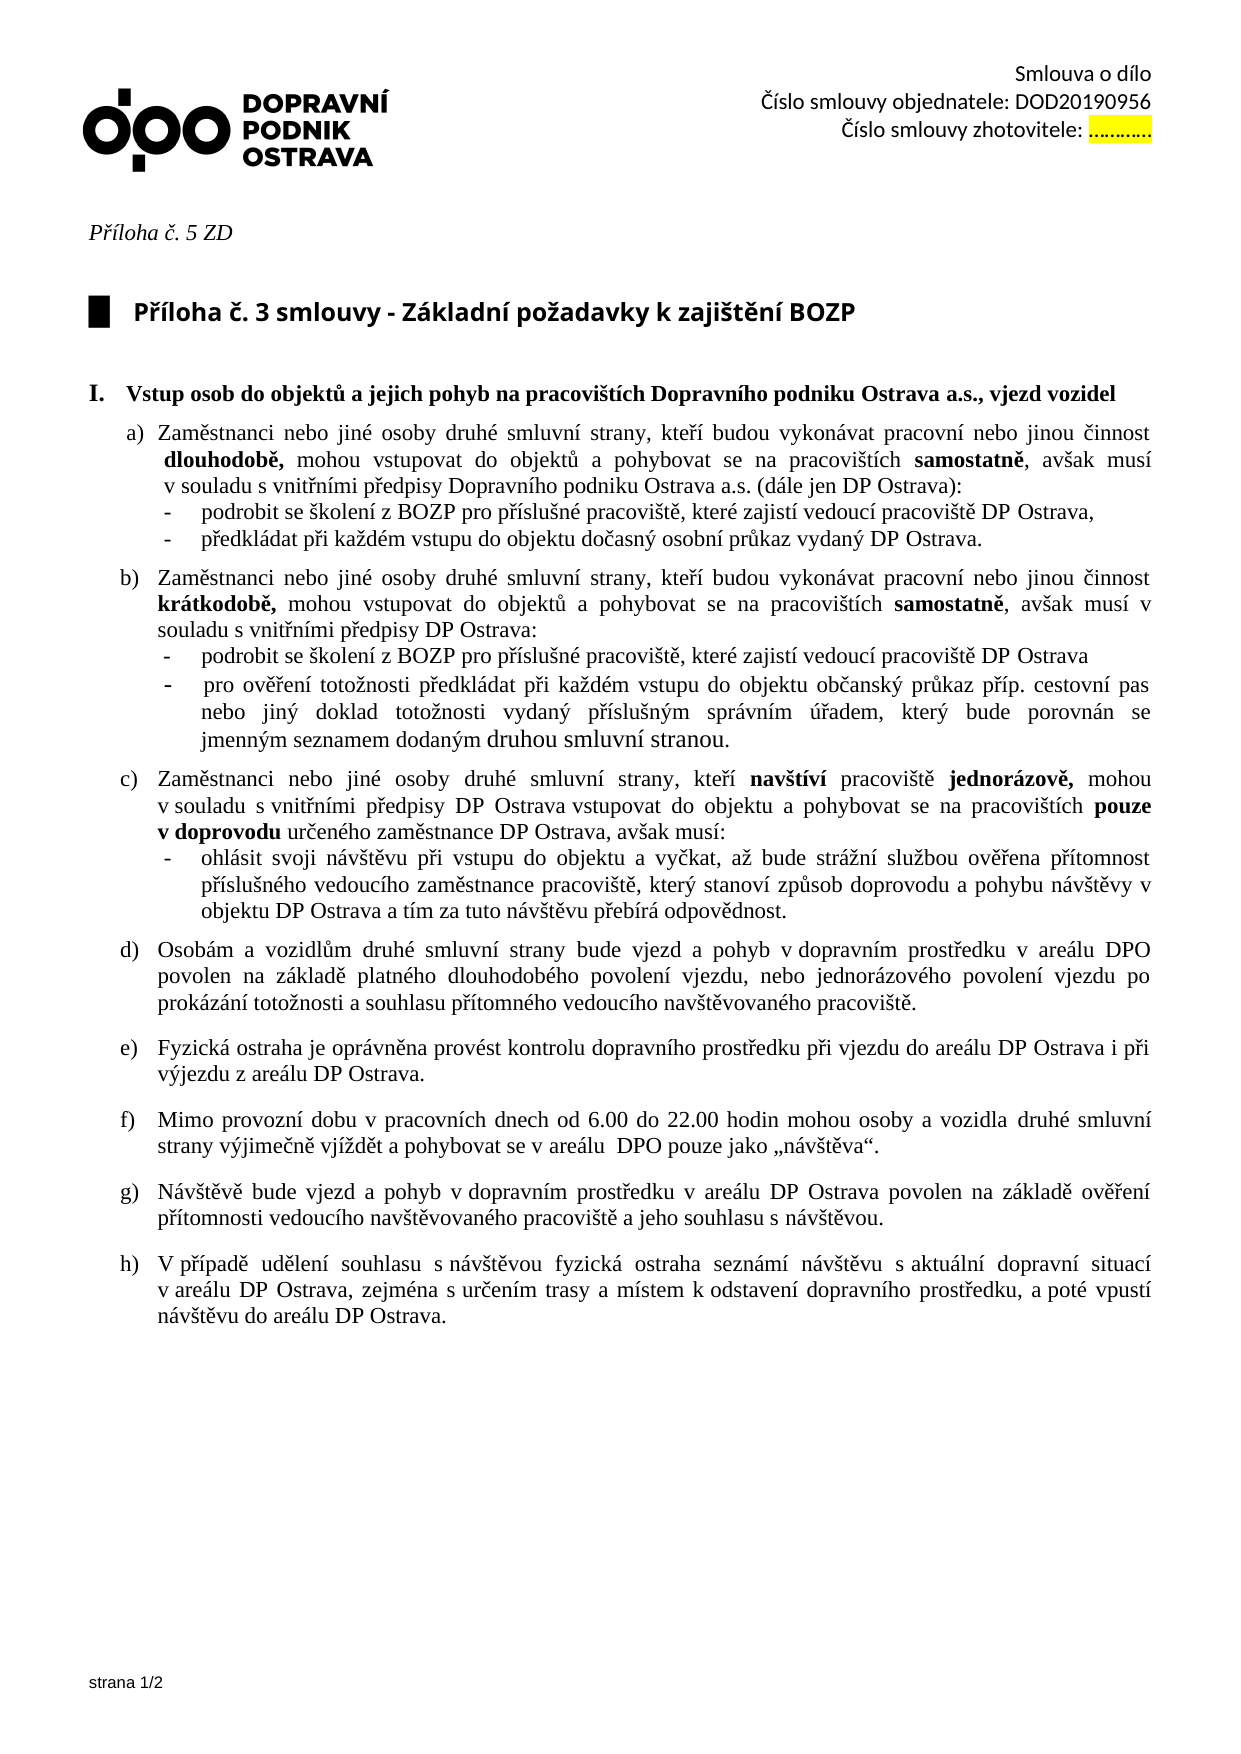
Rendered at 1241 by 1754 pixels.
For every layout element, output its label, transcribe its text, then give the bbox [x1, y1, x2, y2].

text I. Vstup osob do objektů a jejich pohyb na pracovištích Dopravního podniku Ostrava a.s., vjezd vozidel [89, 378, 1152, 407]
text - ohlásit svoji návštěvu při vstupu do objektu a vyčkat, až bude strážní službou ověřena přítomnost příslušného vedoucího zaměstnance pracoviště, který stanoví způsob doprovodu a pohybu návštěvy v objektu DP Ostrava a tím za tuto návštěvu přebírá odpovědnost. [164, 844, 1152, 923]
list Fyzická ostraha je oprávněna provést kontrolu dopravního prostředku při vjezdu do areálu DP Ostrava i při výjezdu z areálu DP Ostrava. [120, 1034, 1152, 1087]
list Zaměstnanci nebo jiné osoby druhé smluvní strany, kteří budou vykonávat pracovní nebo jinou činnost krátkodobě, mohou vstupovat do objektů a pohybovat se na pracovištích samostatně, avšak musí v souladu s vnitřními předpisy DP Ostrava: [120, 563, 1152, 643]
list pro ověření totožnosti předkládat při každém vstupu do objektu občanský průkaz příp. cestovní pas nebo jiný doklad totožnosti vydaný příslušným správním úřadem, který bude porovnán se jmenným seznamem dodaným druhou smluvní stranou. [164, 669, 1152, 753]
text Příloha č. 5 ZD [89, 218, 1152, 245]
text - předkládat při každém vstupu do objektu dočasný osobní průkaz vydaný DP Ostrava. [164, 525, 1152, 551]
list Osobám a vozidlům druhé smluvní strany bude vjezd a pohyb v dopravním prostředku v areálu DPO povolen na základě platného dlouhodobého povolení vjezdu, nebo jednorázového povolení vjezdu po prokázání totožnosti a souhlasu přítomného vedoucího navštěvovaného pracoviště. [120, 936, 1152, 1015]
picture [82, 88, 390, 172]
text - podrobit se školení z BOZP pro příslušné pracoviště, které zajistí vedoucí pracoviště DP Ostrava, [164, 498, 1152, 525]
list Mimo provozní dobu v pracovních dnech od 6.00 do 22.00 hodin mohou osoby a vozidla druhé smluvní strany výjimečně vjíždět a pohybovat se v areálu DPO pouze jako „návštěva“. [120, 1106, 1152, 1159]
subtitle Příloha č. 3 smlouvy - Základní požadavky k zajištění BOZP [89, 295, 1152, 328]
list V případě udělení souhlasu s návštěvou fyzická ostraha seznámí návštěvu s aktuální dopravní situací v areálu DP Ostrava, zejména s určením trasy a místem k odstavení dopravního prostředku, a poté vpustí návštěvu do areálu DP Ostrava. [120, 1250, 1152, 1329]
text - podrobit se školení z BOZP pro příslušné pracoviště, které zajistí vedoucí pracoviště DP Ostrava [157, 643, 1152, 669]
list Zaměstnanci nebo jiné osoby druhé smluvní strany, kteří navštíví pracoviště jednorázově, mohou v souladu s vnitřními předpisy DP Ostrava vstupovat do objektu a pohybovat se na pracovištích pouze v doprovodu určeného zaměstnance DP Ostrava, avšak musí: [120, 765, 1152, 844]
list Návštěvě bude vjezd a pohyb v dopravním prostředku v areálu DP Ostrava povolen na základě ověření přítomnosti vedoucího navštěvovaného pracoviště a jeho souhlasu s návštěvou. [120, 1178, 1152, 1231]
list Zaměstnanci nebo jiné osoby druhé smluvní strany, kteří budou vykonávat pracovní nebo jinou činnost dlouhodobě, mohou vstupovat do objektů a pohybovat se na pracovištích samostatně, avšak musí v souladu s vnitřními předpisy Dopravního podniku Ostrava a.s. (dále jen DP Ostrava): [126, 419, 1152, 498]
